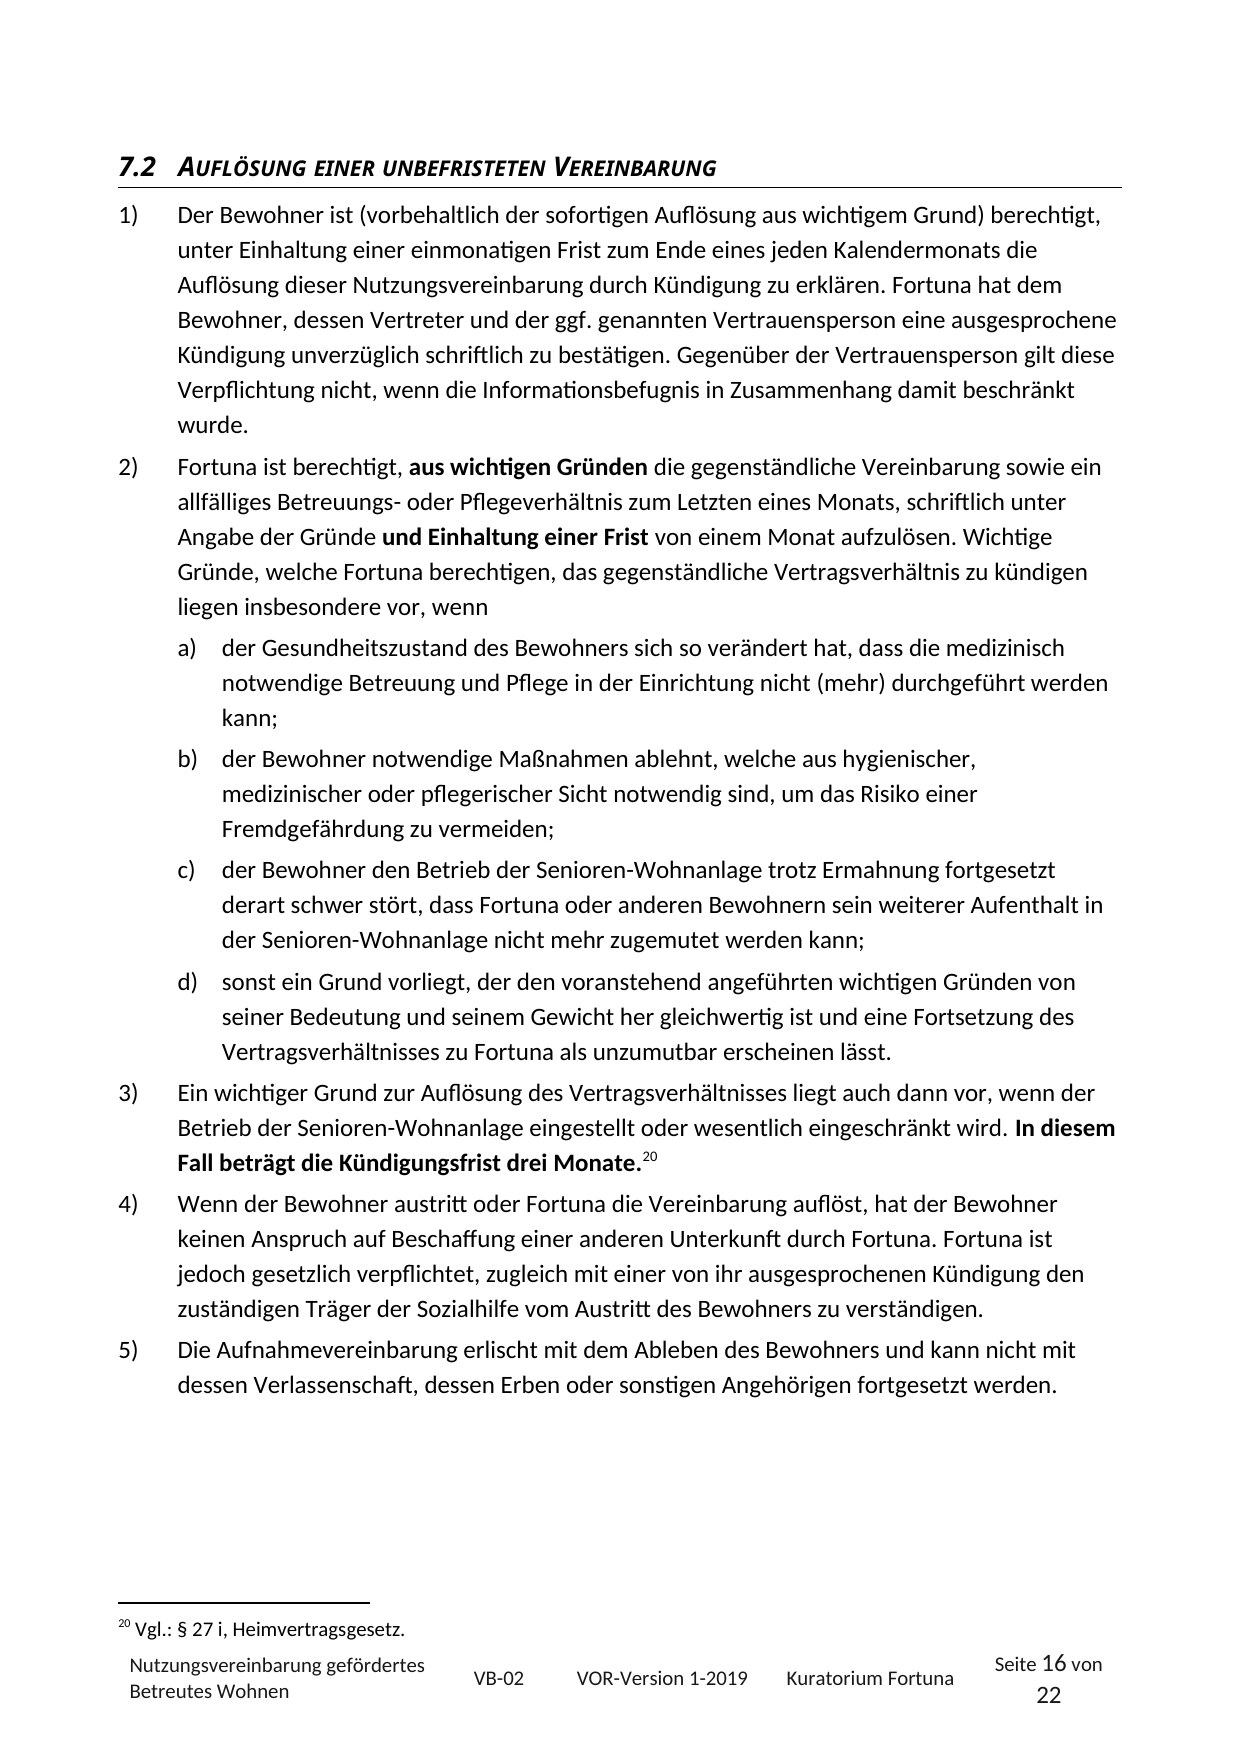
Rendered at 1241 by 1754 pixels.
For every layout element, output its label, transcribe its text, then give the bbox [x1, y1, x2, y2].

subtitle Auflösung einer unbefristeten Vereinbarung [118, 148, 1122, 187]
subtitle Die Aufnahmevereinbarung erlischt mit dem Ableben des Bewohners und kann nicht mit dessen Verlassenschaft, dessen Erben oder sonstigen Angehörigen fortgesetzt werden. [118, 1334, 1122, 1400]
list der Bewohner den Betrieb der Senioren-Wohnanlage trotz Ermahnung fortgesetzt derart schwer stört, dass Fortuna oder anderen Bewohnern sein weiterer Aufenthalt in der Senioren-Wohnanlage nicht mehr zugemutet werden kann; [177, 854, 1122, 955]
subtitle Der Bewohner ist (vorbehaltlich der sofortigen Auflösung aus wichtigem Grund) berechtigt, unter Einhaltung einer einmonatigen Frist zum Ende eines jeden Kalendermonats die Auflösung dieser Nutzungsvereinbarung durch Kündigung zu erklären. Fortuna hat dem Bewohner, dessen Vertreter und der ggf. genannten Vertrauensperson eine ausgesprochene Kündigung unverzüglich schriftlich zu bestätigen. Gegenüber der Vertrauensperson gilt diese Verpflichtung nicht, wenn die Informationsbefugnis in Zusammenhang damit beschränkt wurde. [118, 199, 1122, 440]
list der Gesundheitszustand des Bewohners sich so verändert hat, dass die medizinisch notwendige Betreuung und Pflege in der Einrichtung nicht (mehr) durchgeführt werden kann; [177, 632, 1122, 732]
subtitle Fortuna ist berechtigt, aus wichtigen Gründen die gegenständliche Vereinbarung sowie ein allfälliges Betreuungs- oder Pflegeverhältnis zum Letzten eines Monats, schriftlich unter Angabe der Gründe und Einhaltung einer Frist von einem Monat aufzulösen. Wichtige Gründe, welche Fortuna berechtigen, das gegenständliche Vertragsverhältnis zu kündigen liegen insbesondere vor, wenn [118, 451, 1122, 621]
subtitle Wenn der Bewohner austritt oder Fortuna die Vereinbarung auflöst, hat der Bewohner keinen Anspruch auf Beschaffung einer anderen Unterkunft durch Fortuna. Fortuna ist jedoch gesetzlich verpflichtet, zugleich mit einer von ihr ausgesprochenen Kündigung den zuständigen Träger der Sozialhilfe vom Austritt des Bewohners zu verständigen. [118, 1188, 1122, 1324]
list der Bewohner notwendige Maßnahmen ablehnt, welche aus hygienischer, medizinischer oder pflegerischer Sicht notwendig sind, um das Risiko einer Fremdgefährdung zu vermeiden; [177, 743, 1122, 844]
subtitle Ein wichtiger Grund zur Auflösung des Vertragsverhältnisses liegt auch dann vor, wenn der Betrieb der Senioren-Wohnanlage eingestellt oder wesentlich eingeschränkt wird. In diesem Fall beträgt die Kündigungsfrist drei Monate. [118, 1077, 1122, 1177]
list sonst ein Grund vorliegt, der den voranstehend angeführten wichtigen Gründen von seiner Bedeutung und seinem Gewicht her gleichwertig ist und eine Fortsetzung des Vertragsverhältnisses zu Fortuna als unzumutbar erscheinen lässt. [177, 966, 1122, 1066]
